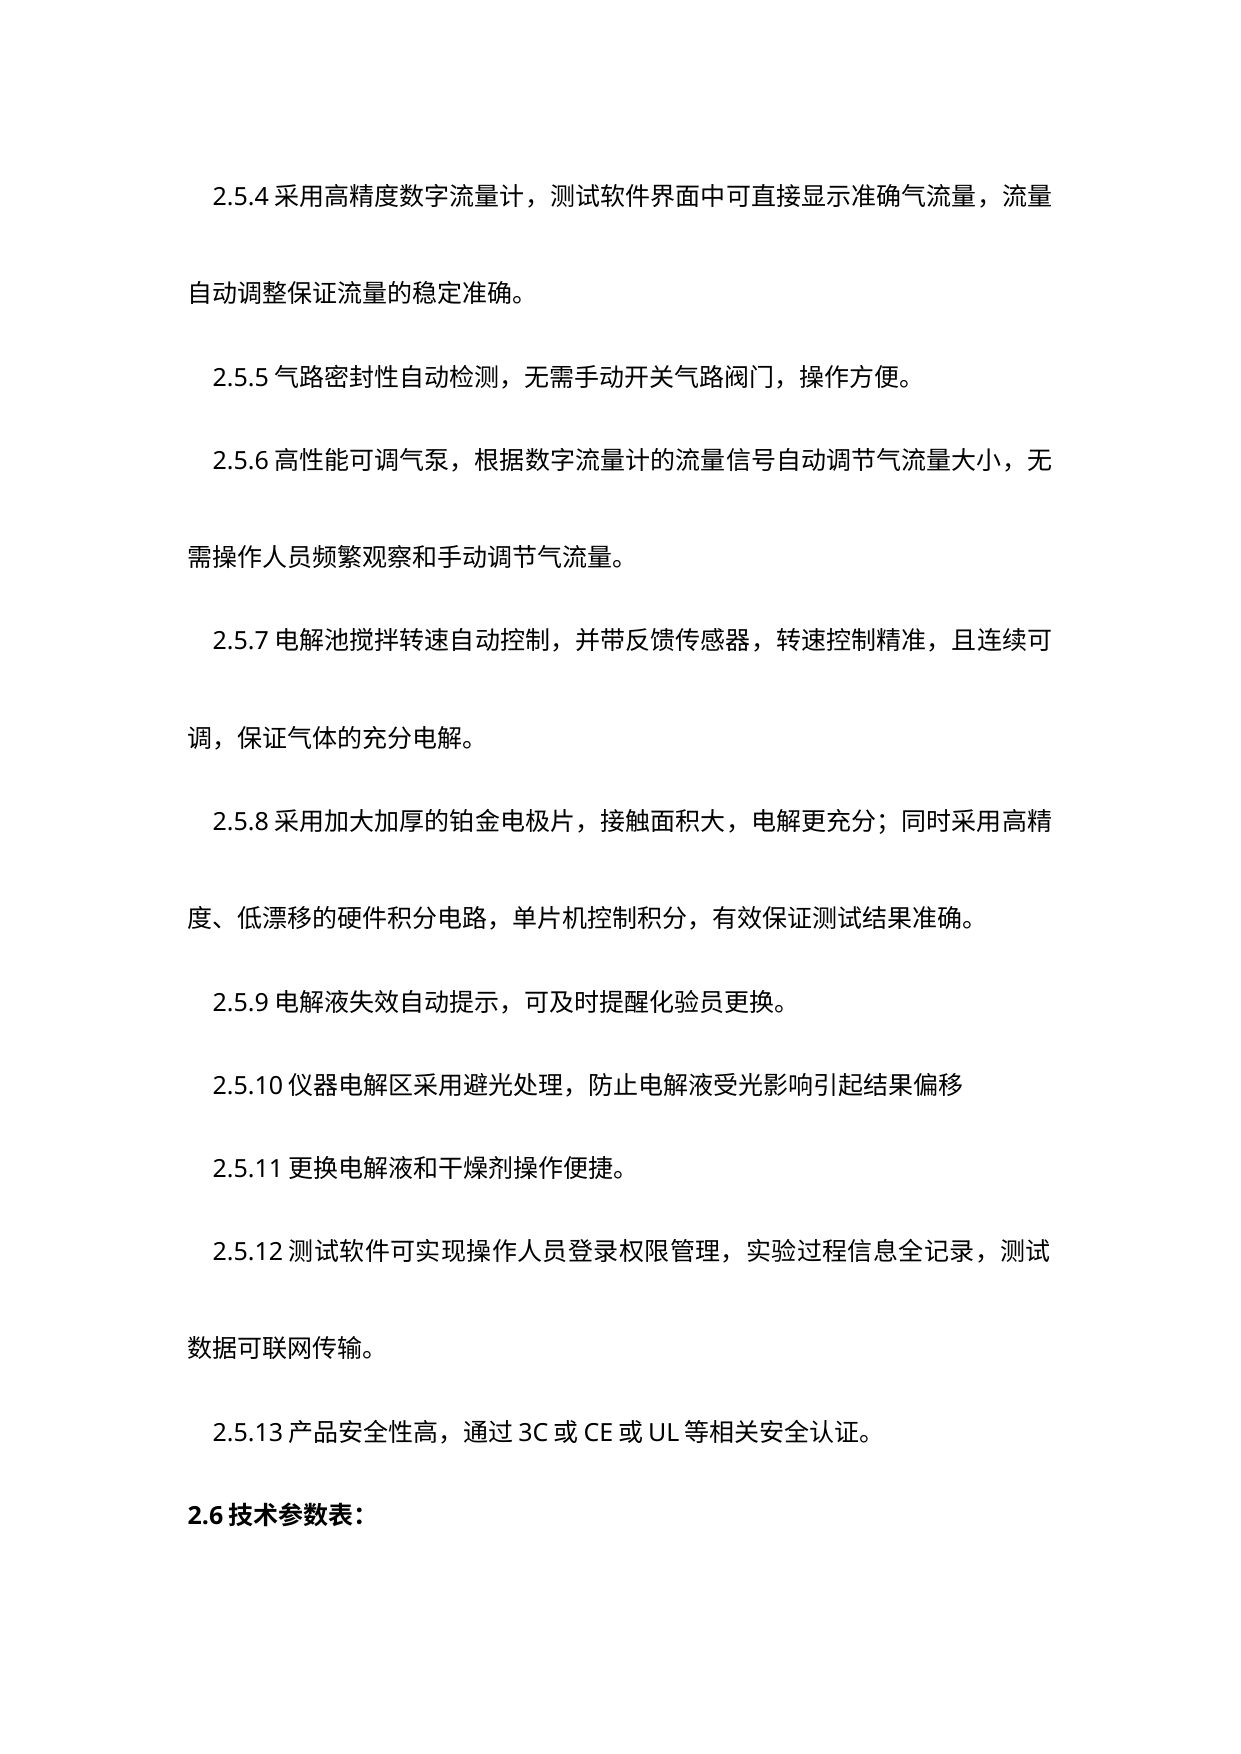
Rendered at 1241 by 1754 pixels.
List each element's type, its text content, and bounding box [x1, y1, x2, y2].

text 2.5.9电解液失效自动提示，可及时提醒化验员更换。 [187, 968, 1053, 1033]
text 2.5.8采用加大加厚的铂金电极片，接触面积大，电解更充分；同时采用高精度、低漂移的硬件积分电路，单片机控制积分，有效保证测试结果准确。 [187, 787, 1053, 949]
text 2.5.7电解池搅拌转速自动控制，并带反馈传感器，转速控制精准，且连续可调，保证气体的充分电解。 [187, 606, 1053, 769]
text 2.5.5气路密封性自动检测，无需手动开关气路阀门，操作方便。 [187, 343, 1053, 408]
text 2.5.10仪器电解区采用避光处理，防止电解液受光影响引起结果偏移 [187, 1051, 1053, 1116]
text 2.5.11更换电解液和干燥剂操作便捷。 [187, 1134, 1053, 1199]
text 2.5.13产品安全性高，通过3C或CE或UL等相关安全认证。 [187, 1398, 1053, 1463]
text 2.5.12测试软件可实现操作人员登录权限管理，实验过程信息全记录，测试数据可联网传输。 [187, 1217, 1053, 1379]
text 2.5.4采用高精度数字流量计，测试软件界面中可直接显示准确气流量，流量自动调整保证流量的稳定准确。 [187, 162, 1053, 324]
text 2.5.6高性能可调气泵，根据数字流量计的流量信号自动调节气流量大小，无需操作人员频繁观察和手动调节气流量。 [187, 426, 1053, 588]
text 2.6技术参数表： [187, 1481, 1053, 1546]
